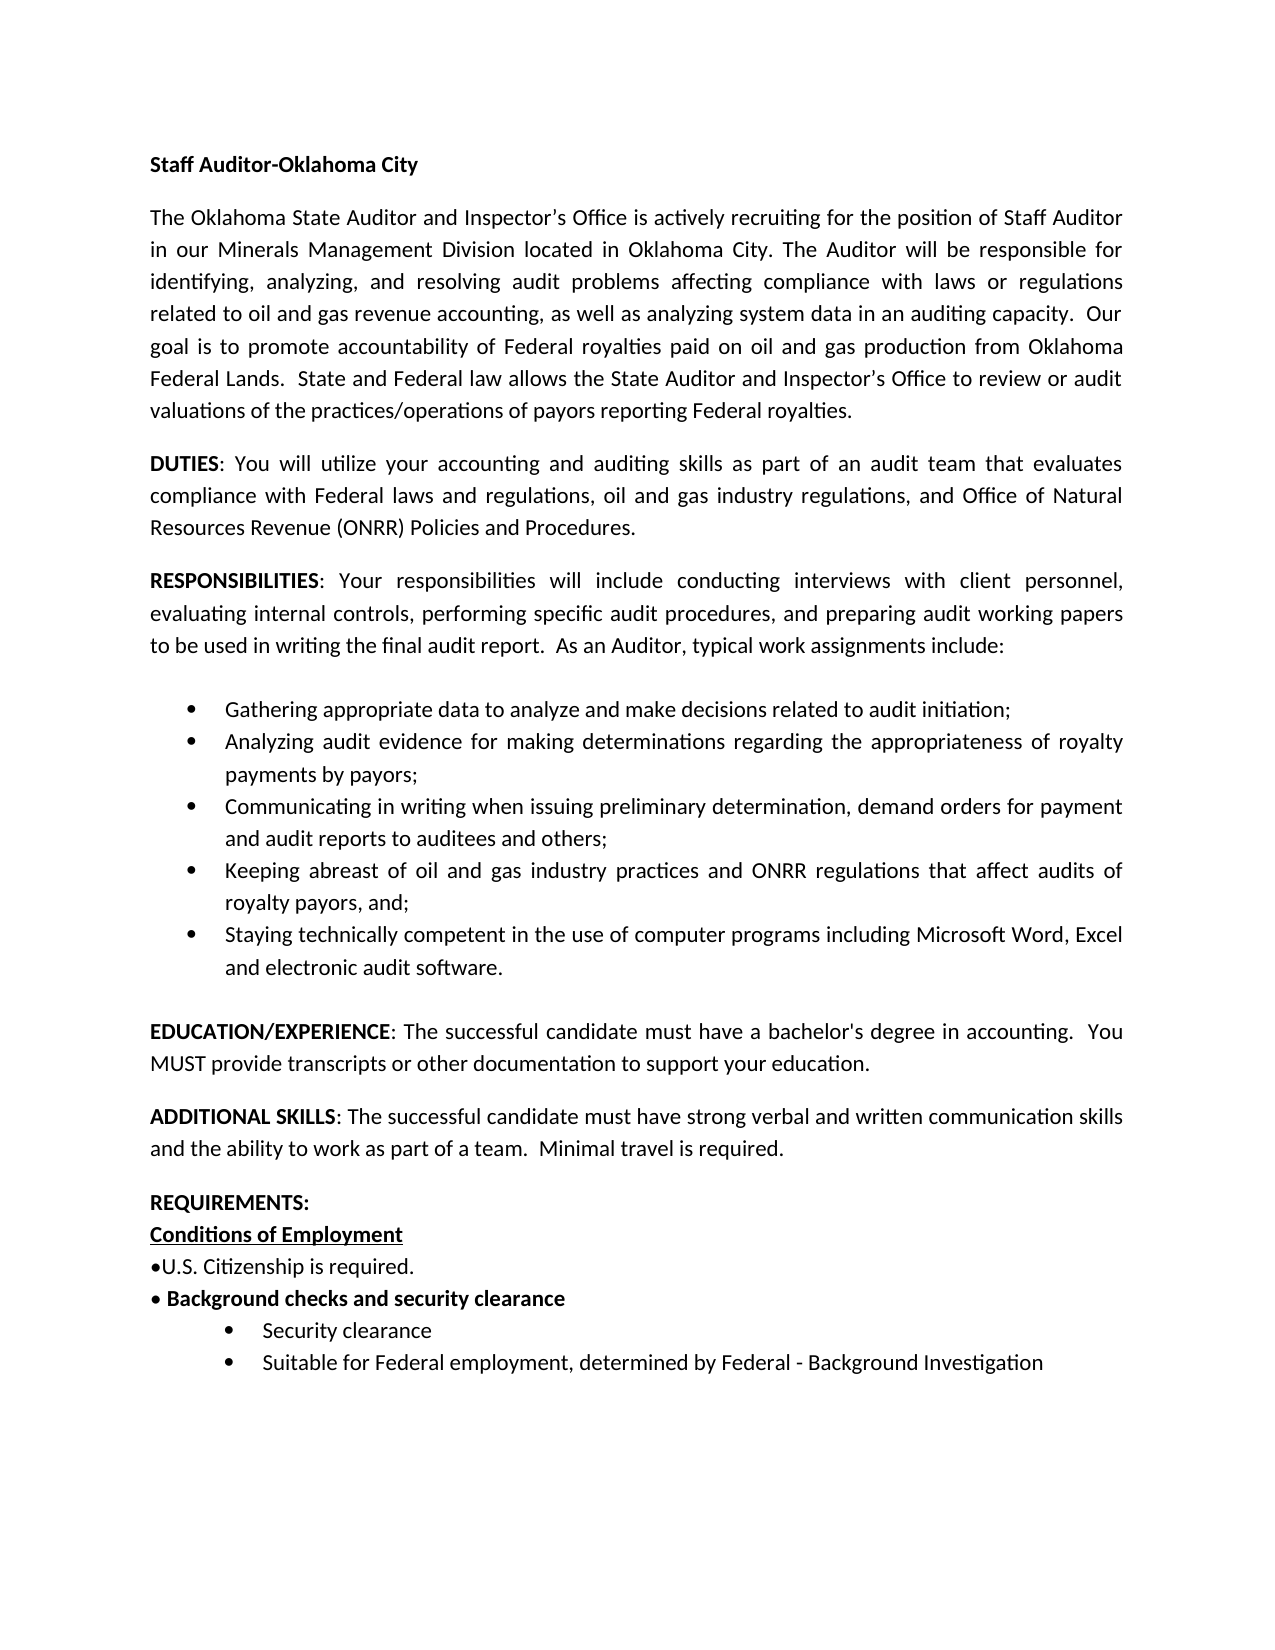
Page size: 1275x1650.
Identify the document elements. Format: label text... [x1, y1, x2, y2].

text •U.S. Citizenship is required. [150, 1252, 1125, 1280]
list Communicating in writing when issuing preliminary determination, demand orders for payment and audit reports to auditees and others; [187, 792, 1125, 852]
text DUTIES: You will utilize your accounting and auditing skills as part of an audit team that evaluates compliance with Federal laws and regulations, oil and gas industry regulations, and Office of Natural Resources Revenue (ONRR) Policies and Procedures. [150, 449, 1125, 542]
text ADDITIONAL SKILLS: The successful candidate must have strong verbal and written communication skills and the ability to work as part of a team. Minimal travel is required. [150, 1102, 1125, 1163]
text REQUIREMENTS: [150, 1188, 1125, 1216]
list Gathering appropriate data to analyze and make decisions related to audit initiation; [187, 695, 1125, 723]
text • Background checks and security clearance [150, 1284, 1125, 1312]
text Staff Auditor-Oklahoma City [150, 150, 1125, 178]
list Suitable for Federal employment, determined by Federal - Background Investigation [225, 1348, 1125, 1377]
list Keeping abreast of oil and gas industry practices and ONRR regulations that affect audits of royalty payors, and; [187, 856, 1125, 916]
list Analyzing audit evidence for making determinations regarding the appropriateness of royalty payments by payors; [187, 727, 1125, 788]
list Staying technically competent in the use of computer programs including Microsoft Word, Excel and electronic audit software. [187, 921, 1125, 981]
text Conditions of Employment [150, 1220, 1125, 1248]
text The Oklahoma State Auditor and Inspector’s Office is actively recruiting for the position of Staff Auditor in our Minerals Management Division located in Oklahoma City. The Auditor will be responsible for identifying, analyzing, and resolving audit problems affecting compliance with laws or regulations related to oil and gas revenue accounting, as well as analyzing system data in an auditing capacity. Our goal is to promote accountability of Federal royalties paid on oil and gas production from Oklahoma Federal Lands. State and Federal law allows the State Auditor and Inspector’s Office to review or audit valuations of the practices/operations of payors reporting Federal royalties. [150, 203, 1125, 424]
text EDUCATION/EXPERIENCE: The successful candidate must have a bachelor's degree in accounting. You MUST provide transcripts or other documentation to support your education. [150, 1017, 1125, 1077]
text RESPONSIBILITIES: Your responsibilities will include conducting interviews with client personnel, evaluating internal controls, performing specific audit procedures, and preparing audit working papers to be used in writing the final audit report. As an Auditor, typical work assignments include: [150, 567, 1125, 659]
list Security clearance [225, 1316, 1125, 1344]
